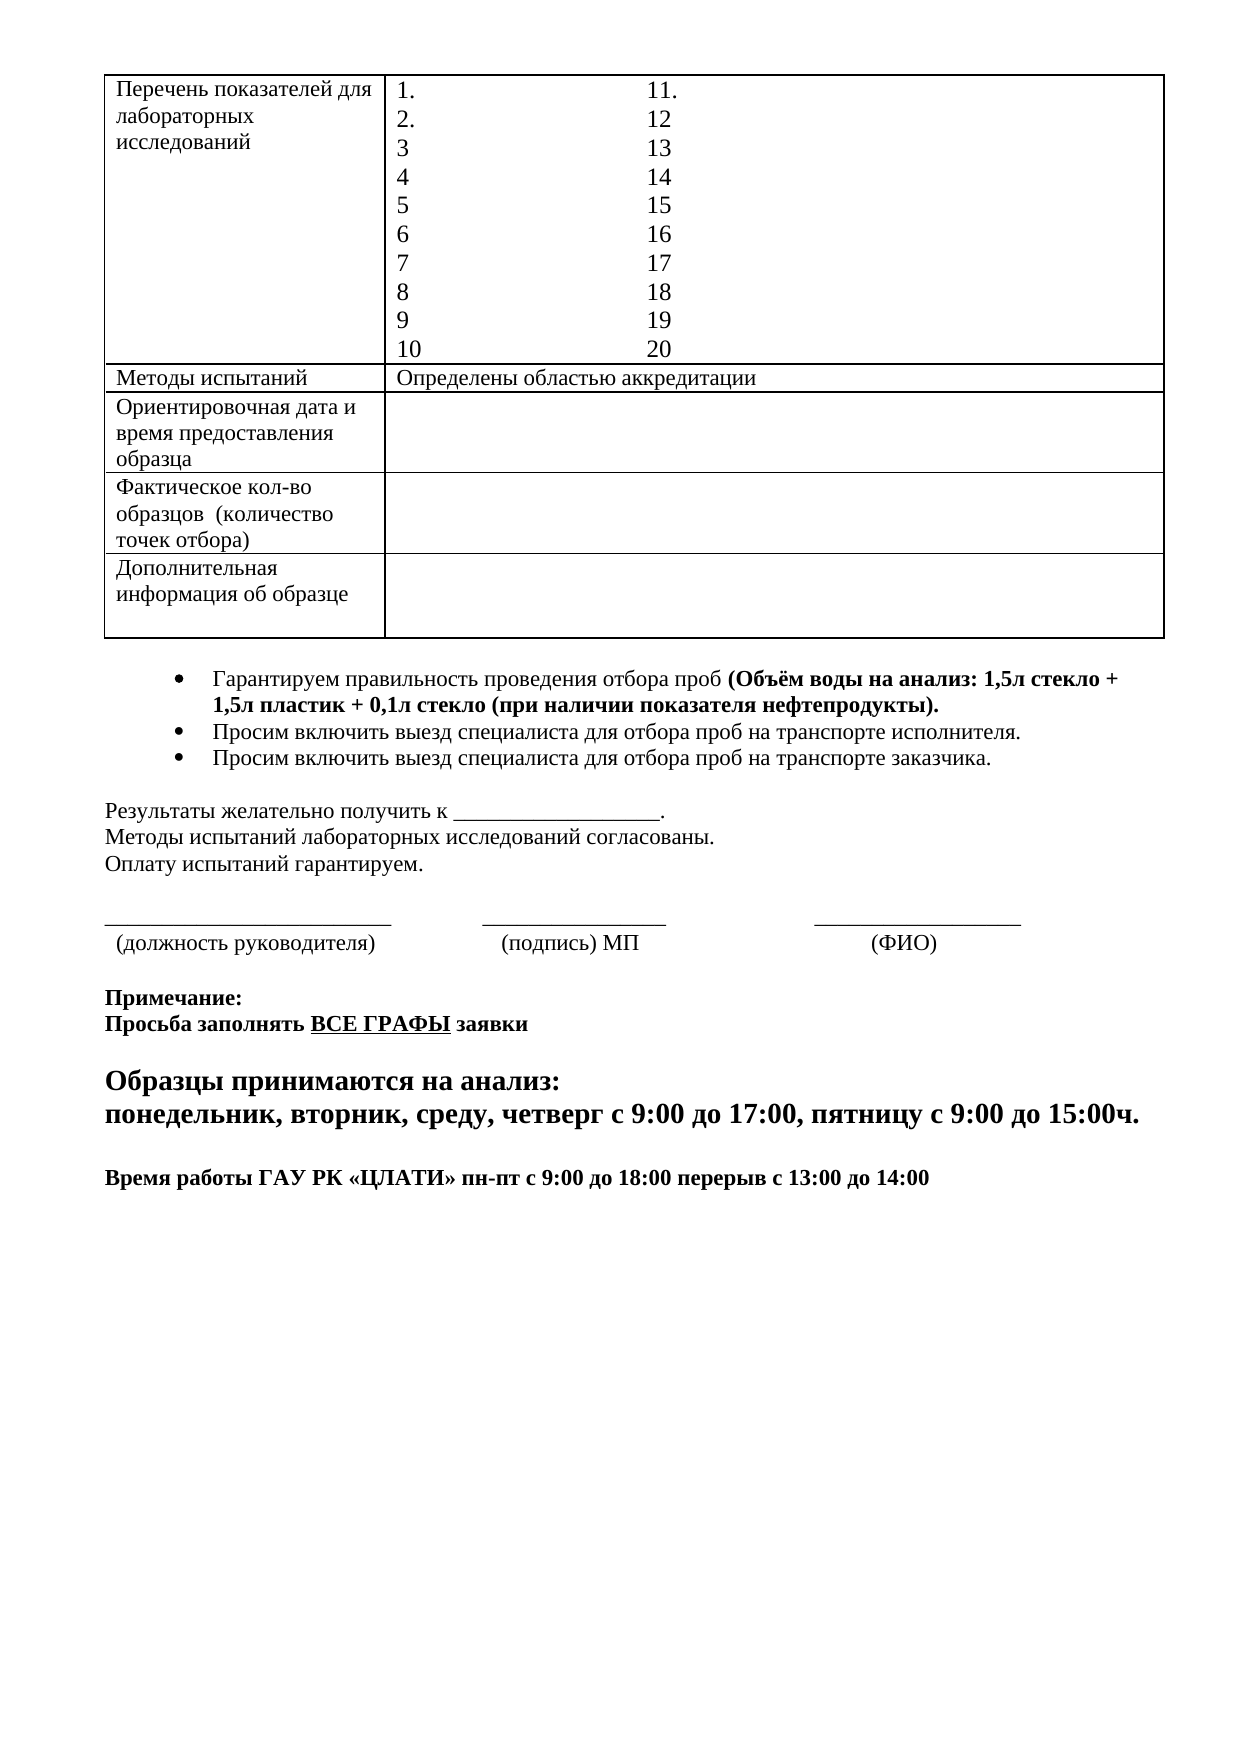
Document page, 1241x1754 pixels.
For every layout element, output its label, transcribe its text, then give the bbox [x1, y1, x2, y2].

text Примечание: [104, 984, 1165, 1010]
text Методы испытаний лабораторных исследований согласованы. [75, 823, 1165, 850]
table_cell Перечень показателей для лабораторных исследований [105, 76, 384, 363]
table_cell Фактическое кол-во образцов (количество точек отбора) [105, 473, 384, 552]
list Гарантируем правильность проведения отбора проб (Объём воды на анализ: 1,5л стекло + 1,5л пластик + 0,1л стекло (при наличии показателя нефтепродукты). [175, 665, 1165, 718]
table_cell Определены областью аккредитации [386, 365, 1163, 391]
text Результаты желательно получить к __________________. [75, 797, 1165, 823]
table_cell Дополнительная информация об образце [105, 554, 384, 637]
table_cell [386, 393, 1163, 472]
list Просим включить выезд специалиста для отбора проб на транспорте заказчика. [175, 744, 1165, 771]
table_cell [386, 554, 1163, 637]
text Образцы принимаются на анализ: [104, 1063, 1165, 1096]
table_cell [386, 473, 1163, 552]
table_cell Методы испытаний [105, 364, 384, 391]
text Просьба заполнять ВСЕ ГРАФЫ заявки [104, 1010, 1165, 1037]
table_cell 1. 11. 2. 12 3 13 4 14 5 15 6 16 7 17 8 18 9 19 10 20 [386, 76, 1163, 363]
list Просим включить выезд специалиста для отбора проб на транспорте исполнителя. [175, 718, 1165, 744]
table_cell Ориентировочная дата и время предоставления образца [105, 392, 384, 472]
text Время работы ГАУ РК «ЦЛАТИ» пн-пт с 9:00 до 18:00 перерыв с 13:00 до 14:00 [104, 1163, 1165, 1190]
text понедельник, вторник, среду, четверг с 9:00 до 17:00, пятницу с 9:00 до 15:00ч. [104, 1096, 1165, 1130]
text _________________________ ________________ __________________ [75, 902, 1165, 929]
text Оплату испытаний гарантируем. [75, 850, 1165, 876]
text (должность руководителя) (подпись) МП (ФИО) [75, 929, 1165, 955]
